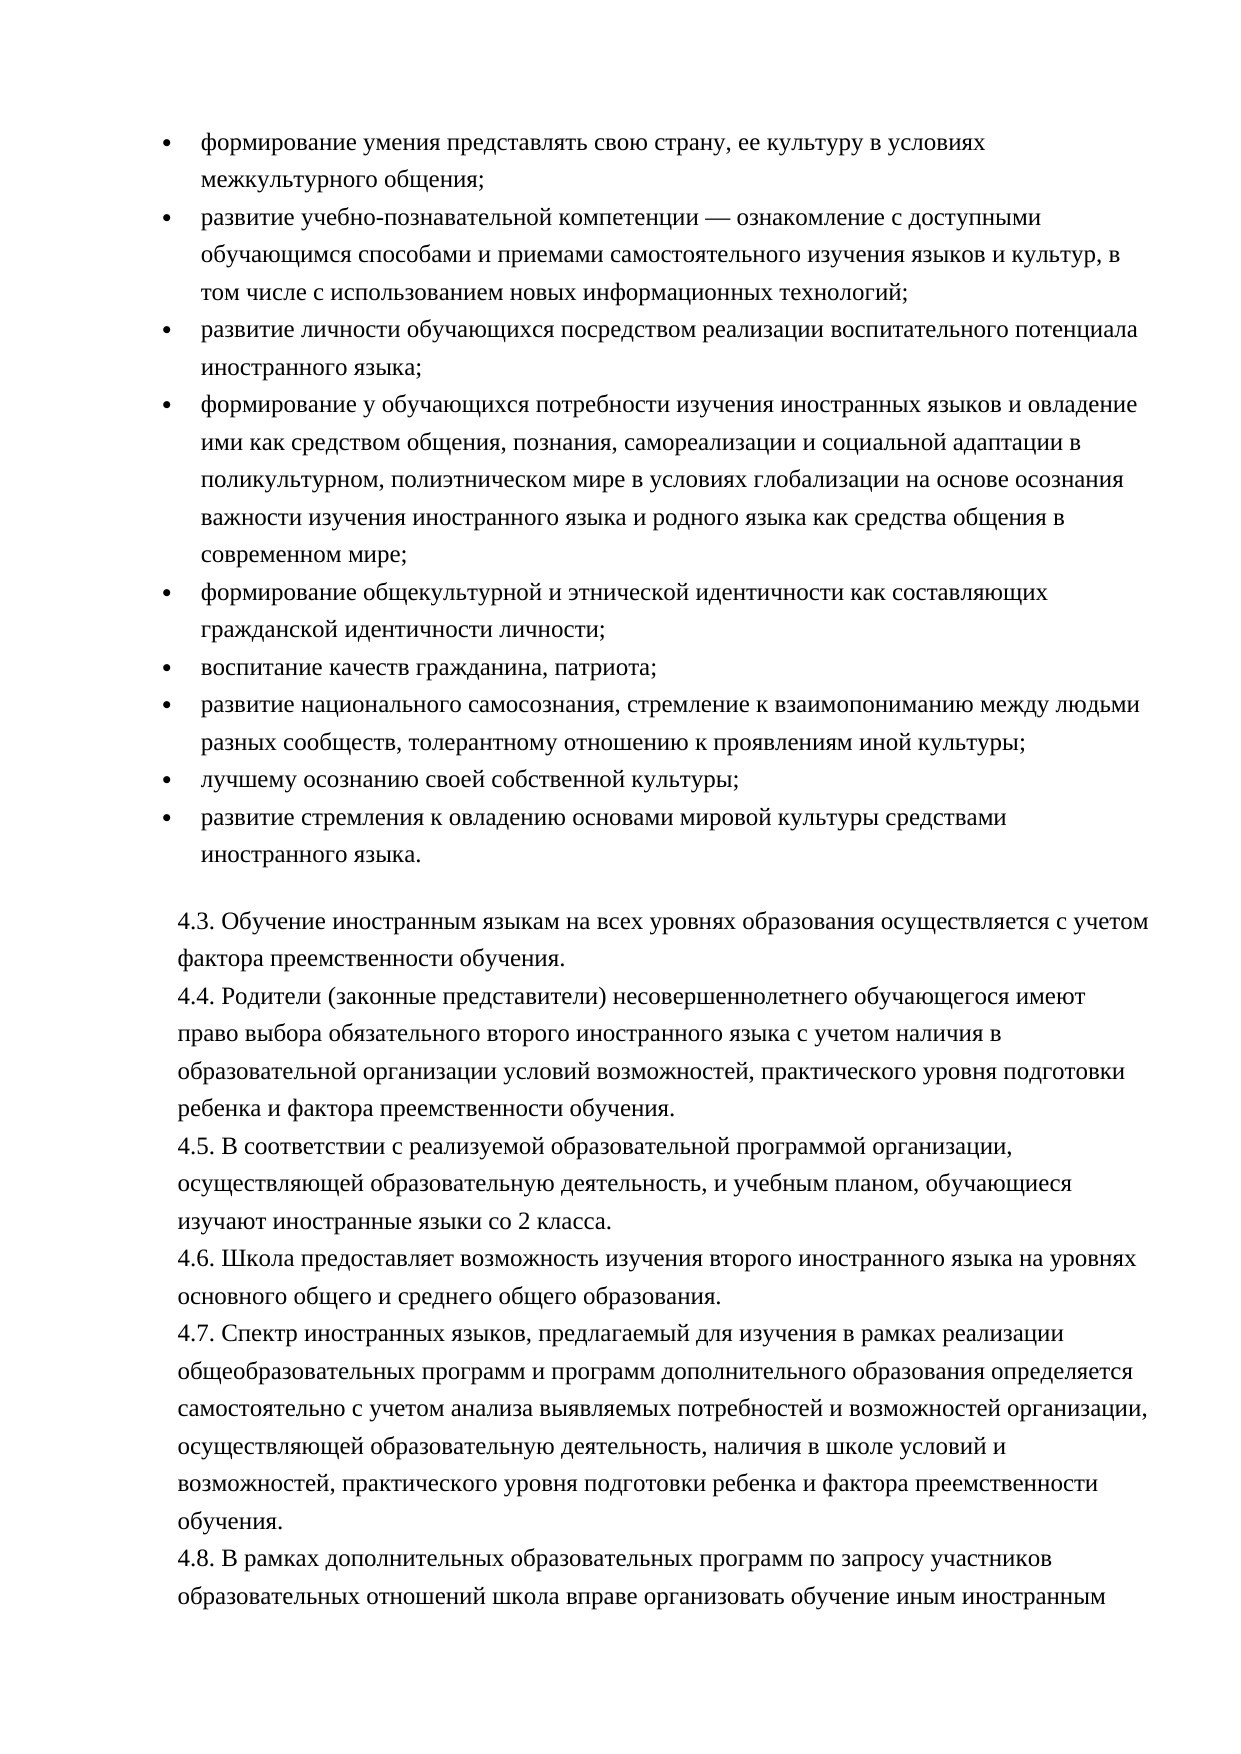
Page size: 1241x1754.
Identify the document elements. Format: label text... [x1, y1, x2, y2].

list развитие учебно-познавательной компетенции — ознакомление с доступными обучающимся способами и приемами самостоятельного изучения языков и культур, в том числе с использованием новых информационных технологий; [163, 193, 1152, 306]
list развитие личности обучающихся посредством реализации воспитательного потенциала иностранного языка; [163, 306, 1152, 381]
list формирование у обучающихся потребности изучения иностранных языков и овладение ими как средством общения, познания, самореализации и социальной адаптации в поликультурном, полиэтническом мире в условиях глобализации на основе осознания важности изучения иностранного языка и родного языка как средства общения в современном мире; [163, 381, 1152, 568]
list развитие стремления к овладению основами мировой культуры средствами иностранного языка. [163, 793, 1152, 868]
list лучшему осознанию своей собственной культуры; [163, 756, 1152, 793]
list формирование общекультурной и этнической идентичности как составляющих гражданской идентичности личности; [163, 568, 1152, 643]
list развитие национального самосознания, стремление к взаимопониманию между людьми разных сообществ, толерантному отношению к проявлениям иной культуры; [163, 681, 1152, 756]
list воспитание качеств гражданина, патриота; [163, 643, 1152, 681]
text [177, 897, 1152, 1610]
list формирование умения представлять свою страну, ее культуру в условиях межкультурного общения; [163, 118, 1152, 193]
